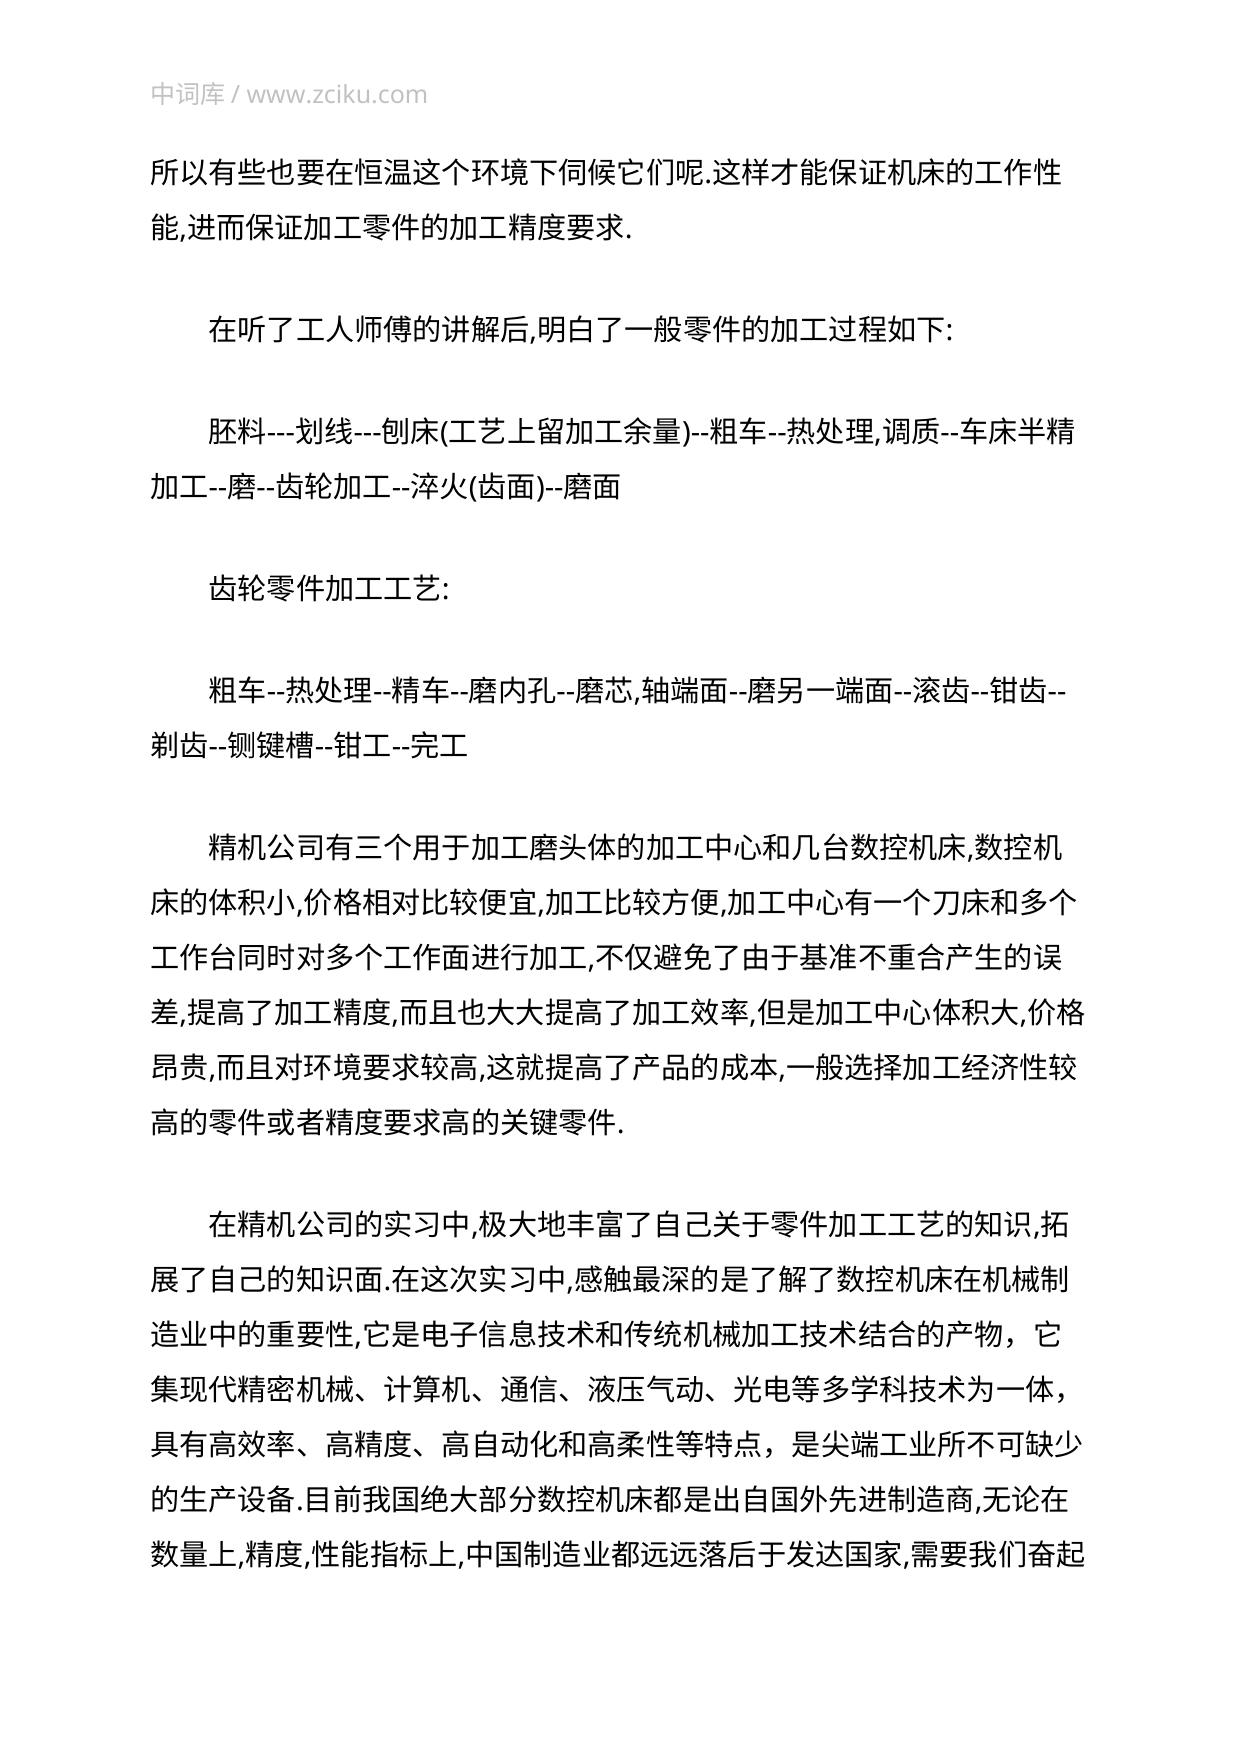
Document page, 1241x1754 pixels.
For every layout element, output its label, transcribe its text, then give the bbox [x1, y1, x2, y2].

text 齿轮零件加工工艺: [150, 566, 1090, 608]
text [150, 150, 1090, 247]
text 精机公司有三个用于加工磨头体的加工中心和几台数控机床,数控机床的体积小,价格相对比较便宜,加工比较方便,加工中心有一个刀床和多个工作台同时对多个工作面进行加工,不仅避免了由于基准不重合产生的误差,提高了加工精度,而且也大大提高了加工效率,但是加工中心体积大,价格昂贵,而且对环境要求较高,这就提高了产品的成本,一般选择加工经济性较高的零件或者精度要求高的关键零件. [150, 825, 1090, 1142]
text 胚料---划线---刨床(工艺上留加工余量)--粗车--热处理,调质--车床半精加工--磨--齿轮加工--淬火(齿面)--磨面 [150, 409, 1090, 506]
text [150, 1202, 1090, 1574]
text 在听了工人师傅的讲解后,明白了一般零件的加工过程如下: [150, 307, 1090, 349]
text 粗车--热处理--精车--磨内孔--磨芯,轴端面--磨另一端面--滚齿--钳齿--剃齿--铡键槽--钳工--完工 [150, 668, 1090, 765]
